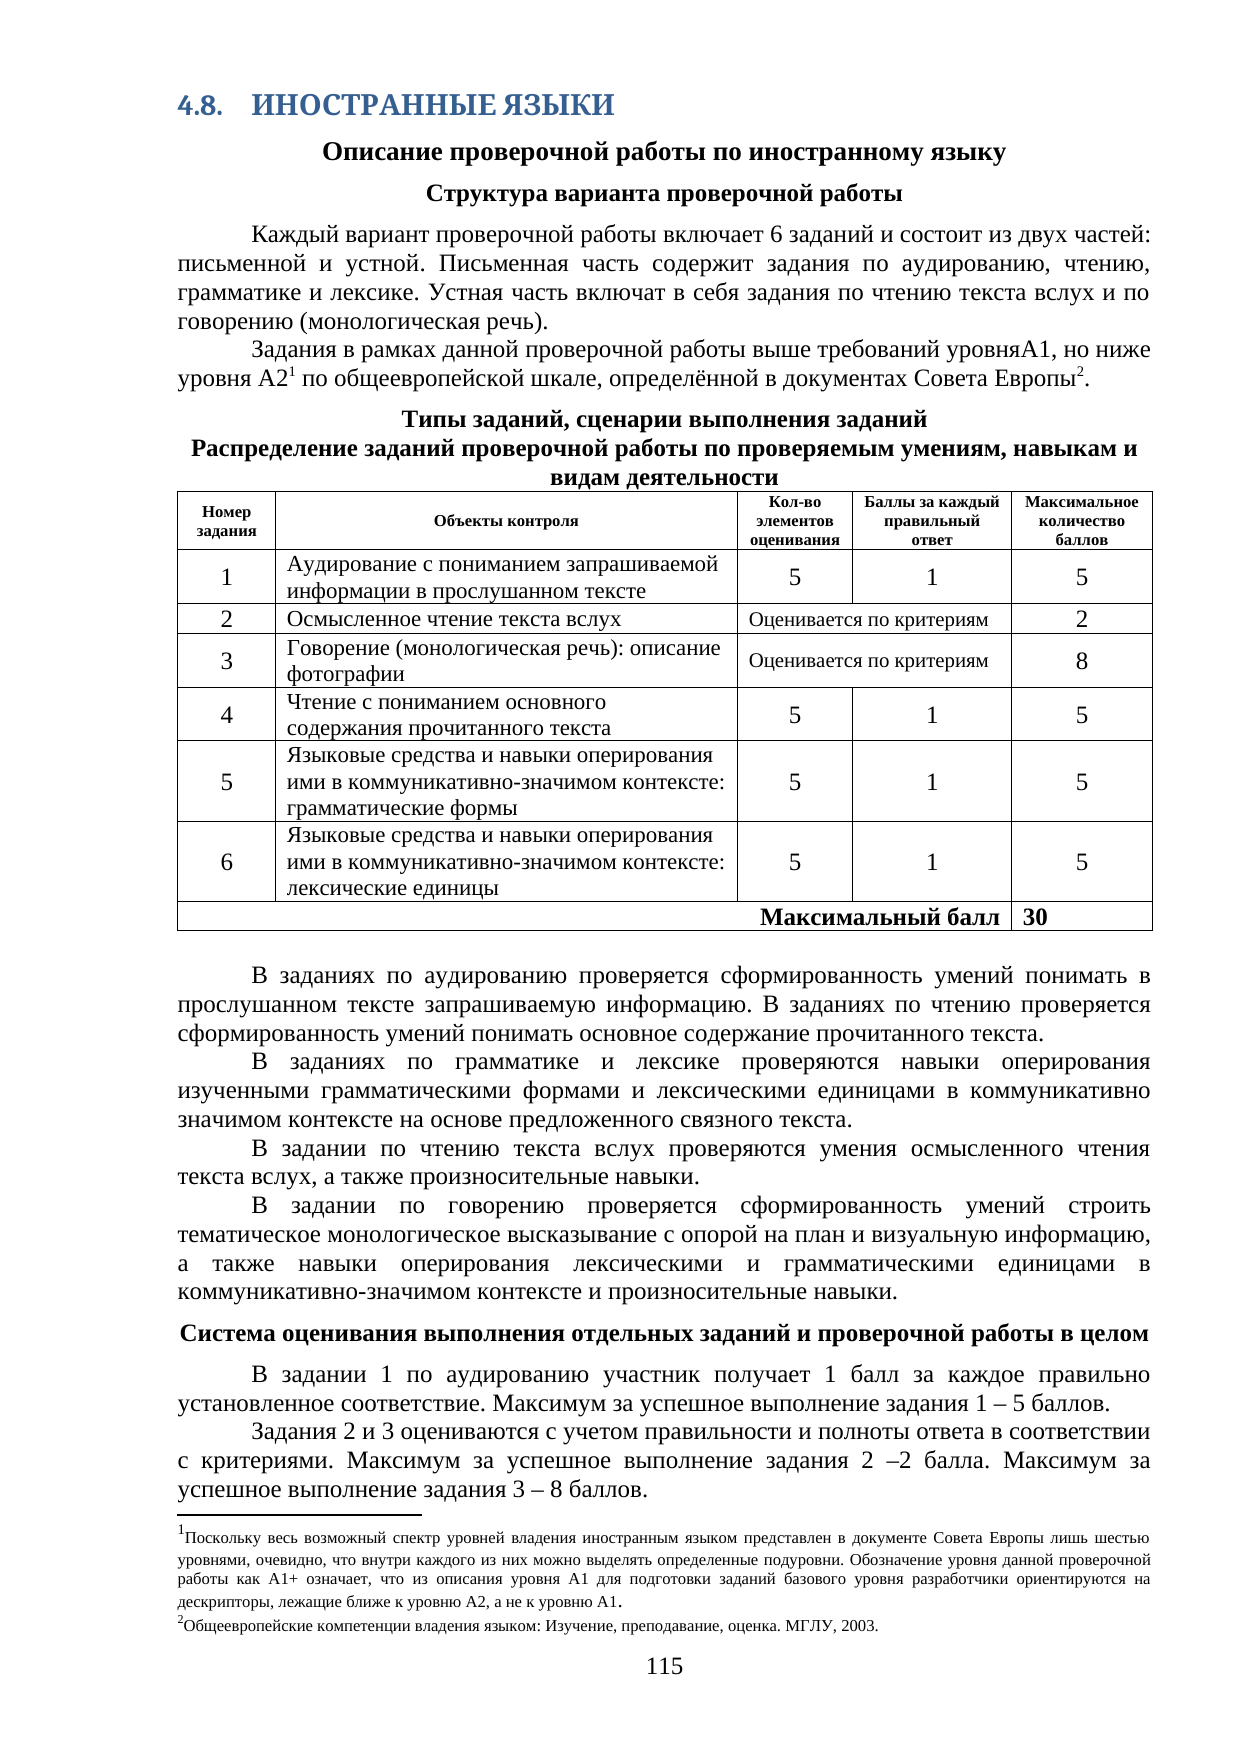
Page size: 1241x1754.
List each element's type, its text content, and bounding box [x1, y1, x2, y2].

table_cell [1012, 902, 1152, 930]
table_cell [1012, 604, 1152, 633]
text В заданиях по грамматике и лексике проверяются навыки оперирования изученными грамматическими формами и лексическими единицами в коммуникативно значимом контексте на основе предложенного связного текста. [177, 1046, 1152, 1133]
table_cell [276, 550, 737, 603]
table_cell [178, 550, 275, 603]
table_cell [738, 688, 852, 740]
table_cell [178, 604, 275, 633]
text Структура варианта проверочной работы [177, 178, 1152, 207]
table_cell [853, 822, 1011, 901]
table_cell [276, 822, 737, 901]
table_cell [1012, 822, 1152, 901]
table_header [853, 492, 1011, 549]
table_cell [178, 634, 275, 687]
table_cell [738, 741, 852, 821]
text Каждый вариант проверочной работы включает 6 заданий и состоит из двух частей: письменной и устной. Письменная часть содержит задания по аудированию, чтению, грамматике и лексике. Устная часть включат в себя задания по чтению текста вслух и по говорению (монологическая речь). [177, 219, 1152, 334]
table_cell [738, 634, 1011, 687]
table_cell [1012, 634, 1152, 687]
text В задании 1 по аудированию участник получает 1 балл за каждое правильно установленное соответствие. Максимум за успешное выполнение задания 1 – 5 баллов. [177, 1359, 1152, 1416]
text Задания в рамках данной проверочной работы выше требований уровняА1, но ниже уровня А2 по общеевропейской шкале, определённой в документах Совета Европы. [177, 334, 1152, 392]
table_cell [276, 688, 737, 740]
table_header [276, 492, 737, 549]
text Описание проверочной работы по иностранному языку [177, 135, 1152, 166]
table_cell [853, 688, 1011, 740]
text Система оценивания выполнения отдельных заданий и проверочной работы в целом [177, 1318, 1152, 1346]
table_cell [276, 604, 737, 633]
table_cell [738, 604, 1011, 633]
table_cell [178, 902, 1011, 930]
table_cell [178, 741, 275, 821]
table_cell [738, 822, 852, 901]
subtitle ИНОСТРАННЫЕ ЯЗЫКИ [177, 89, 1152, 122]
text В задании по чтению текста вслух проверяются умения осмысленного чтения текста вслух, а также произносительные навыки. [177, 1133, 1152, 1190]
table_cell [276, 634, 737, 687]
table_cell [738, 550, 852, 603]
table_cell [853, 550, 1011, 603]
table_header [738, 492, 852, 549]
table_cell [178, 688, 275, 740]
text Типы заданий, сценарии выполнения заданий [177, 404, 1152, 433]
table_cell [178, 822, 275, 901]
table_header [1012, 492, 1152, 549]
text Распределение заданий проверочной работы по проверяемым умениям, навыкам и видам деятельности [177, 433, 1152, 491]
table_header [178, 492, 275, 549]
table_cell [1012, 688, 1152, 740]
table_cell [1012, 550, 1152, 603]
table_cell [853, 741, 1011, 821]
text В задании по говорению проверяется сформированность умений строить тематическое монологическое высказывание с опорой на план и визуальную информацию, а также навыки оперирования лексическими и грамматическими единицами в коммуникативно-значимом контексте и произносительные навыки. [177, 1190, 1152, 1305]
text В заданиях по аудированию проверяется сформированность умений понимать в прослушанном тексте запрашиваемую информацию. В заданиях по чтению проверяется сформированность умений понимать основное содержание прочитанного текста. [177, 960, 1152, 1046]
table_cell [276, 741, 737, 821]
text Задания 2 и 3 оцениваются с учетом правильности и полноты ответа в соответствии с критериями. Максимум за успешное выполнение задания 2 –2 балла. Максимум за успешное выполнение задания 3 – 8 баллов. [177, 1416, 1152, 1503]
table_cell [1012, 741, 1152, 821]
